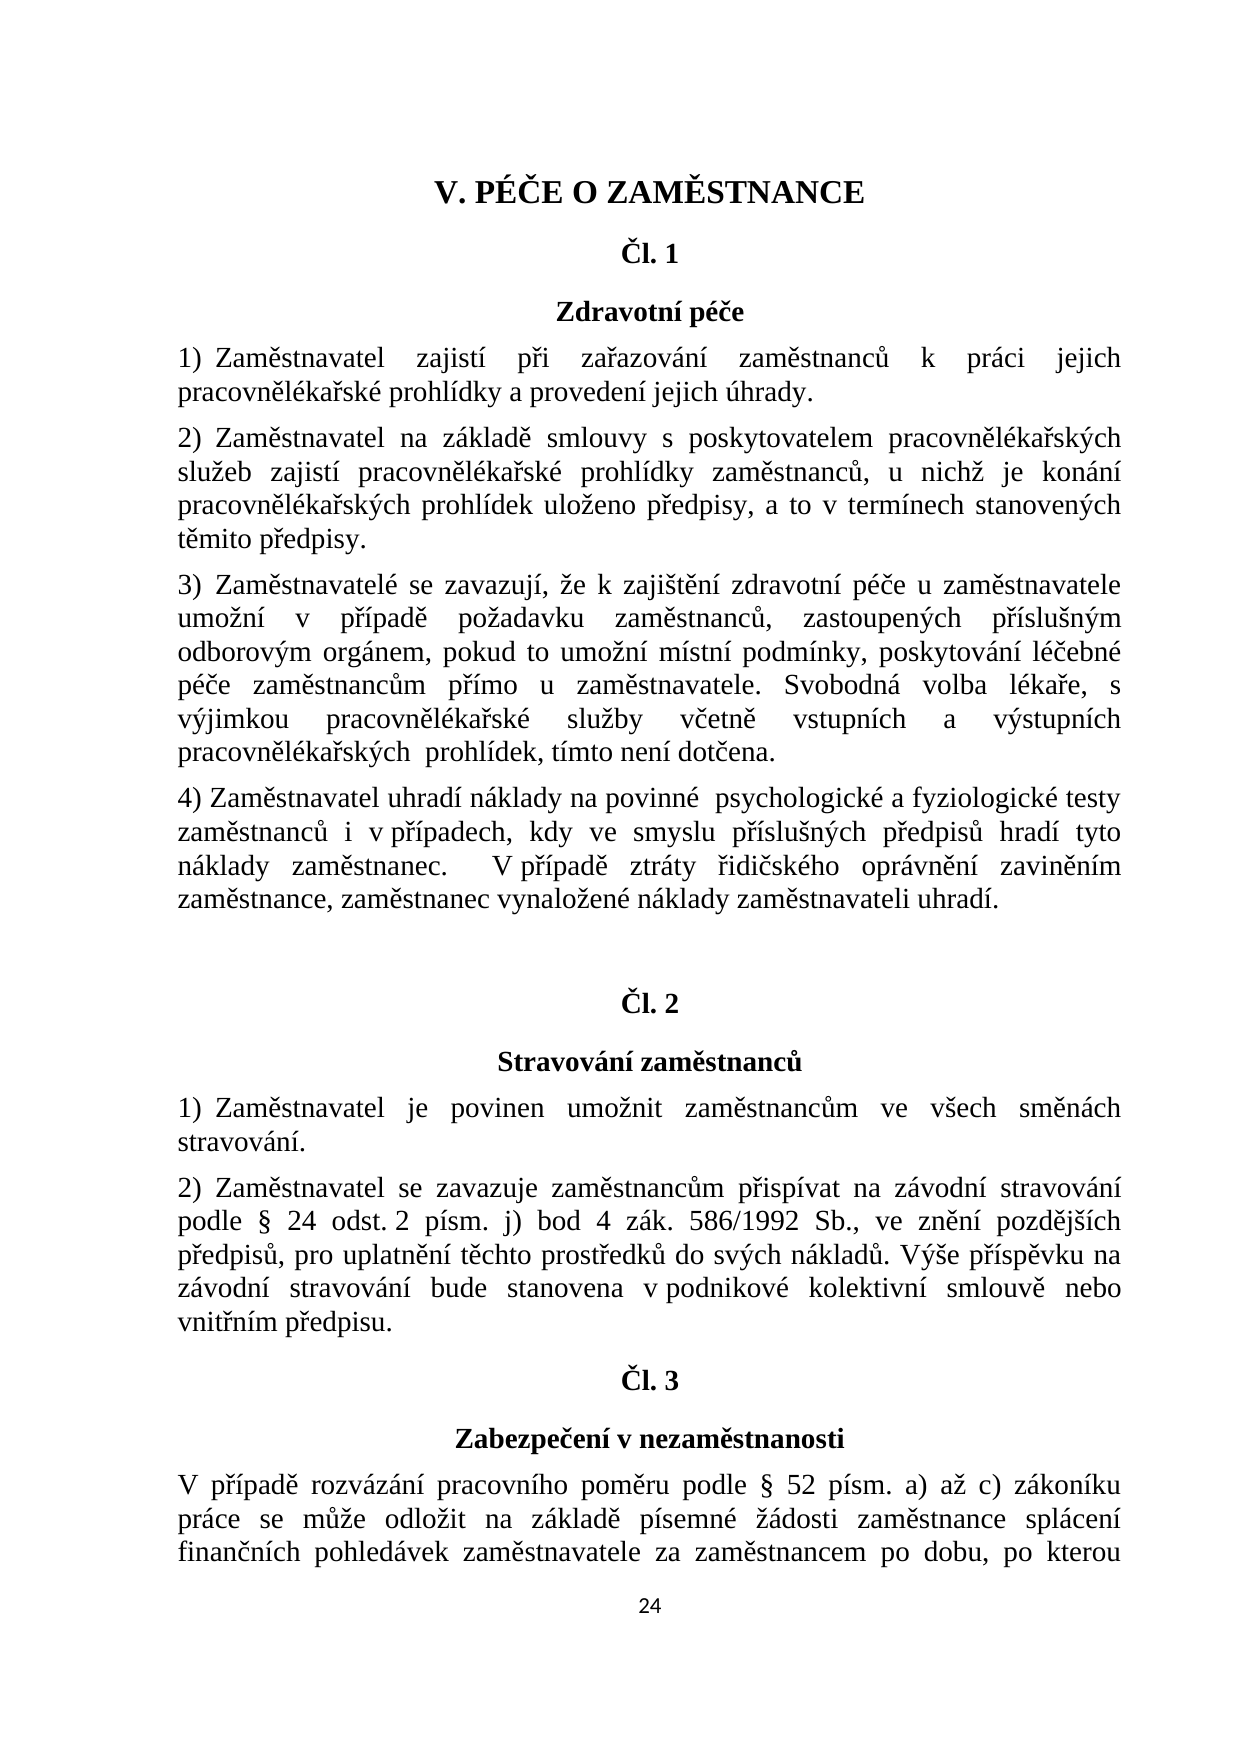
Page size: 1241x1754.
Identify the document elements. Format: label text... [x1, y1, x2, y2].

text 4) Zaměstnavatel uhradí náklady na povinné psychologické a fyziologické testy zaměstnanců i v případech, kdy ve smyslu příslušných předpisů hradí tyto náklady zaměstnanec. V případě ztráty řidičského oprávnění zaviněním zaměstnance, zaměstnanec vynaložené náklady zaměstnavateli uhradí. [177, 781, 1122, 915]
text Zabezpečení v nezaměstnanosti [177, 1421, 1122, 1455]
text V. PÉČE O ZAMĚSTNANCE [177, 173, 1122, 211]
text 1) Zaměstnavatel je povinen umožnit zaměstnancům ve všech směnách stravování. [177, 1090, 1122, 1157]
text 2) Zaměstnavatel se zavazuje zaměstnancům přispívat na závodní stravování podle § 24 odst. 2 písm. j) bod 4 zák. 586/1992 Sb., ve znění pozdějších předpisů, pro uplatnění těchto prostředků do svých nákladů. Výše příspěvku na závodní stravování bude stanovena v podnikové kolektivní smlouvě nebo vnitřním předpisu. [177, 1170, 1122, 1338]
text 3) Zaměstnavatelé se zavazují, že k zajištění zdravotní péče u zaměstnavatele umožní v případě požadavku zaměstnanců, zastoupených příslušným odborovým orgánem, pokud to umožní místní podmínky, poskytování léčebné péče zaměstnancům přímo u zaměstnavatele. Svobodná volba lékaře, s výjimkou pracovnělékařské služby včetně vstupních a výstupních pracovnělékařských prohlídek, tímto není dotčena. [177, 567, 1122, 768]
text Zdravotní péče [177, 294, 1122, 328]
text Čl. 3 [177, 1363, 1122, 1396]
text 1) Zaměstnavatel zajistí při zařazování zaměstnanců k práci jejich pracovnělékařské prohlídky a provedení jejich úhrady. [177, 341, 1122, 408]
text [177, 1467, 1122, 1568]
text Stravování zaměstnanců [177, 1044, 1122, 1078]
text 2) Zaměstnavatel na základě smlouvy s poskytovatelem pracovnělékařských služeb zajistí pracovnělékařské prohlídky zaměstnanců, u nichž je konání pracovnělékařských prohlídek uloženo předpisy, a to v termínech stanovených těmito předpisy. [177, 420, 1122, 554]
text Čl. 1 [177, 236, 1122, 269]
text Čl. 2 [177, 986, 1122, 1019]
